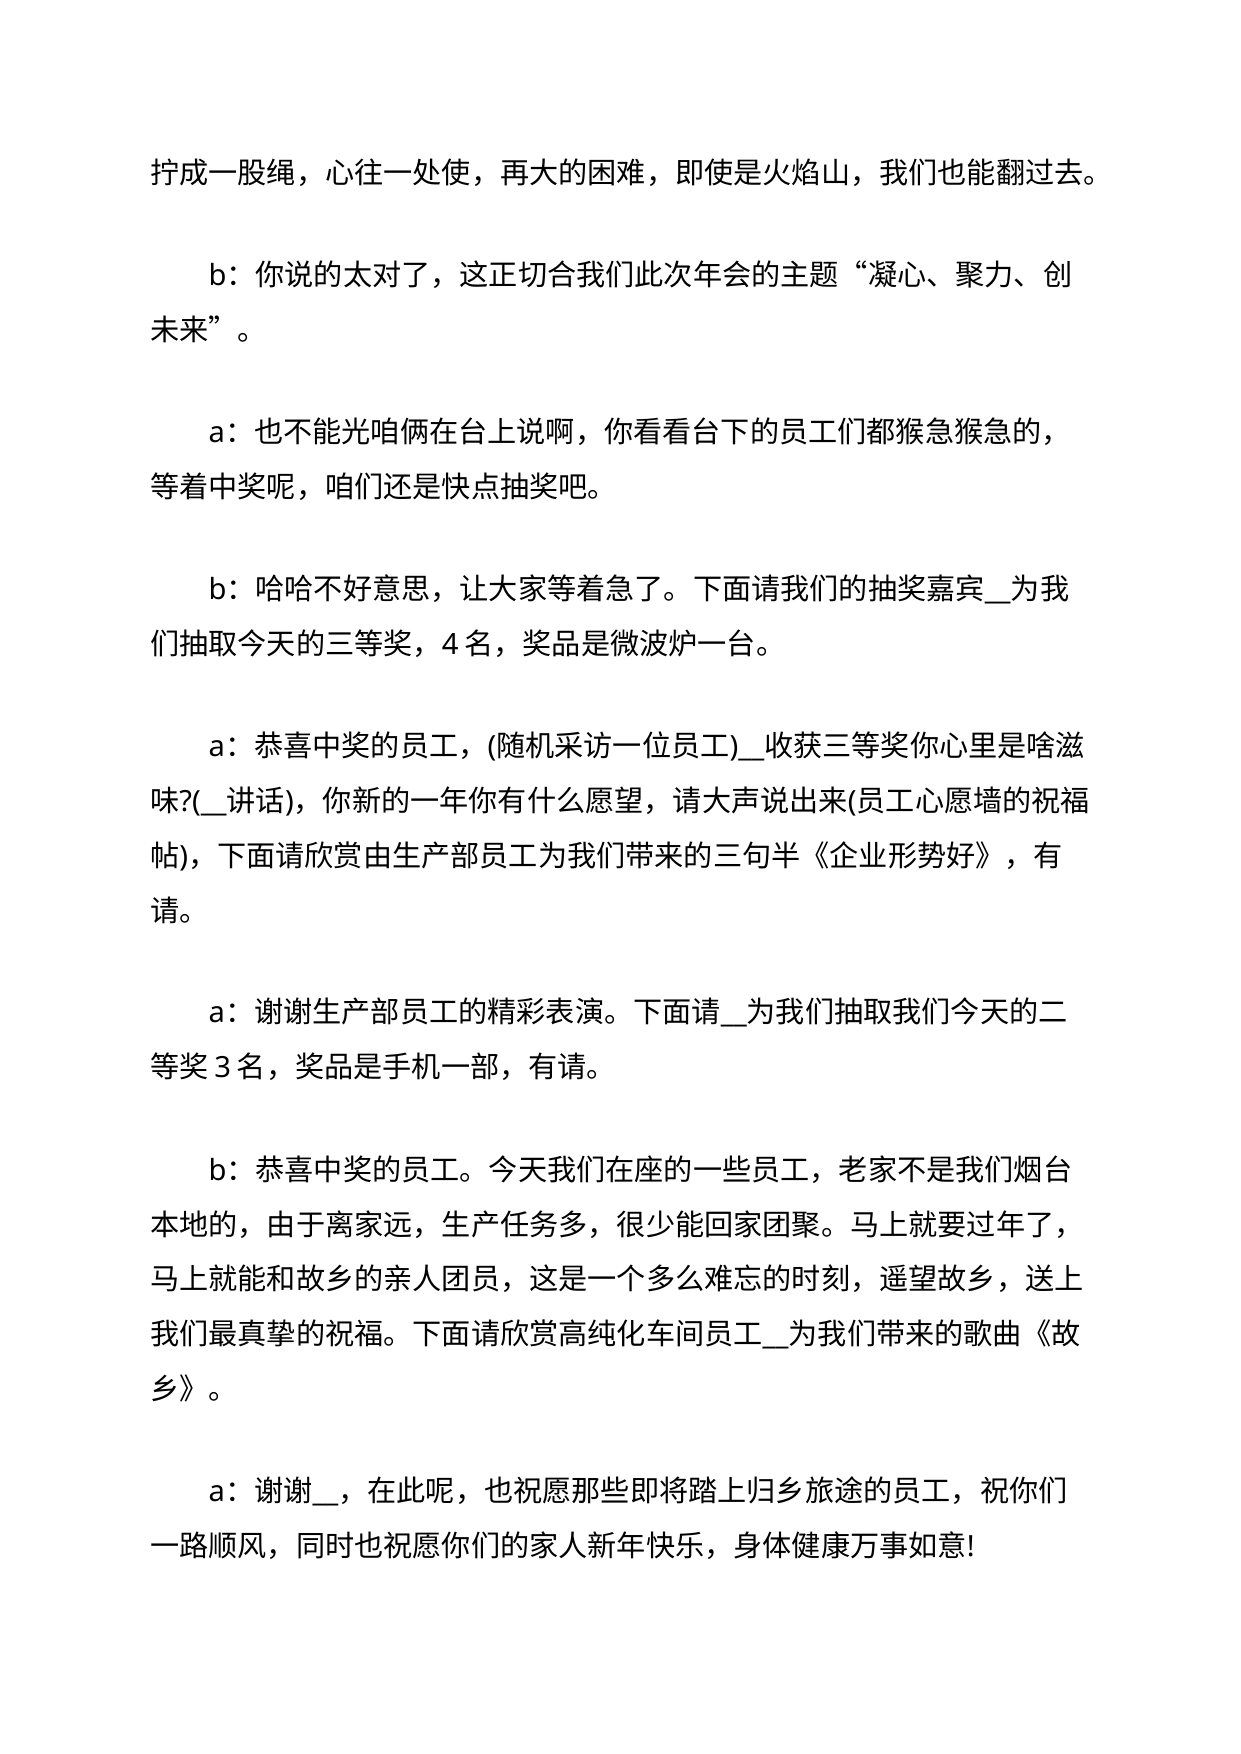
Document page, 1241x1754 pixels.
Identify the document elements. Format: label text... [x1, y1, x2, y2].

text a：谢谢生产部员工的精彩表演。下面请__为我们抽取我们今天的二等奖3名，奖品是手机一部，有请。 [150, 989, 1090, 1086]
text b：哈哈不好意思，让大家等着急了。下面请我们的抽奖嘉宾__为我们抽取今天的三等奖，4名，奖品是微波炉一台。 [150, 565, 1090, 663]
text a：也不能光咱俩在台上说啊，你看看台下的员工们都猴急猴急的，等着中奖呢，咱们还是快点抽奖吧。 [150, 408, 1090, 506]
text a：谢谢__，在此呢，也祝愿那些即将踏上归乡旅途的员工，祝你们一路顺风，同时也祝愿你们的家人新年快乐，身体健康万事如意! [150, 1468, 1090, 1565]
text a：恭喜中奖的员工，(随机采访一位员工)__收获三等奖你心里是啥滋味?(__讲话)，你新的一年你有什么愿望，请大声说出来(员工心愿墙的祝福帖)，下面请欣赏由生产部员工为我们带来的三句半《企业形势好》，有请。 [150, 722, 1090, 929]
text b：你说的太对了，这正切合我们此次年会的主题“凝心、聚力、创未来”。 [150, 252, 1090, 349]
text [150, 150, 1090, 192]
text b：恭喜中奖的员工。今天我们在座的一些员工，老家不是我们烟台本地的，由于离家远，生产任务多，很少能回家团聚。马上就要过年了，马上就能和故乡的亲人团员，这是一个多么难忘的时刻，遥望故乡，送上我们最真挚的祝福。下面请欣赏高纯化车间员工__为我们带来的歌曲《故乡》。 [150, 1146, 1090, 1408]
